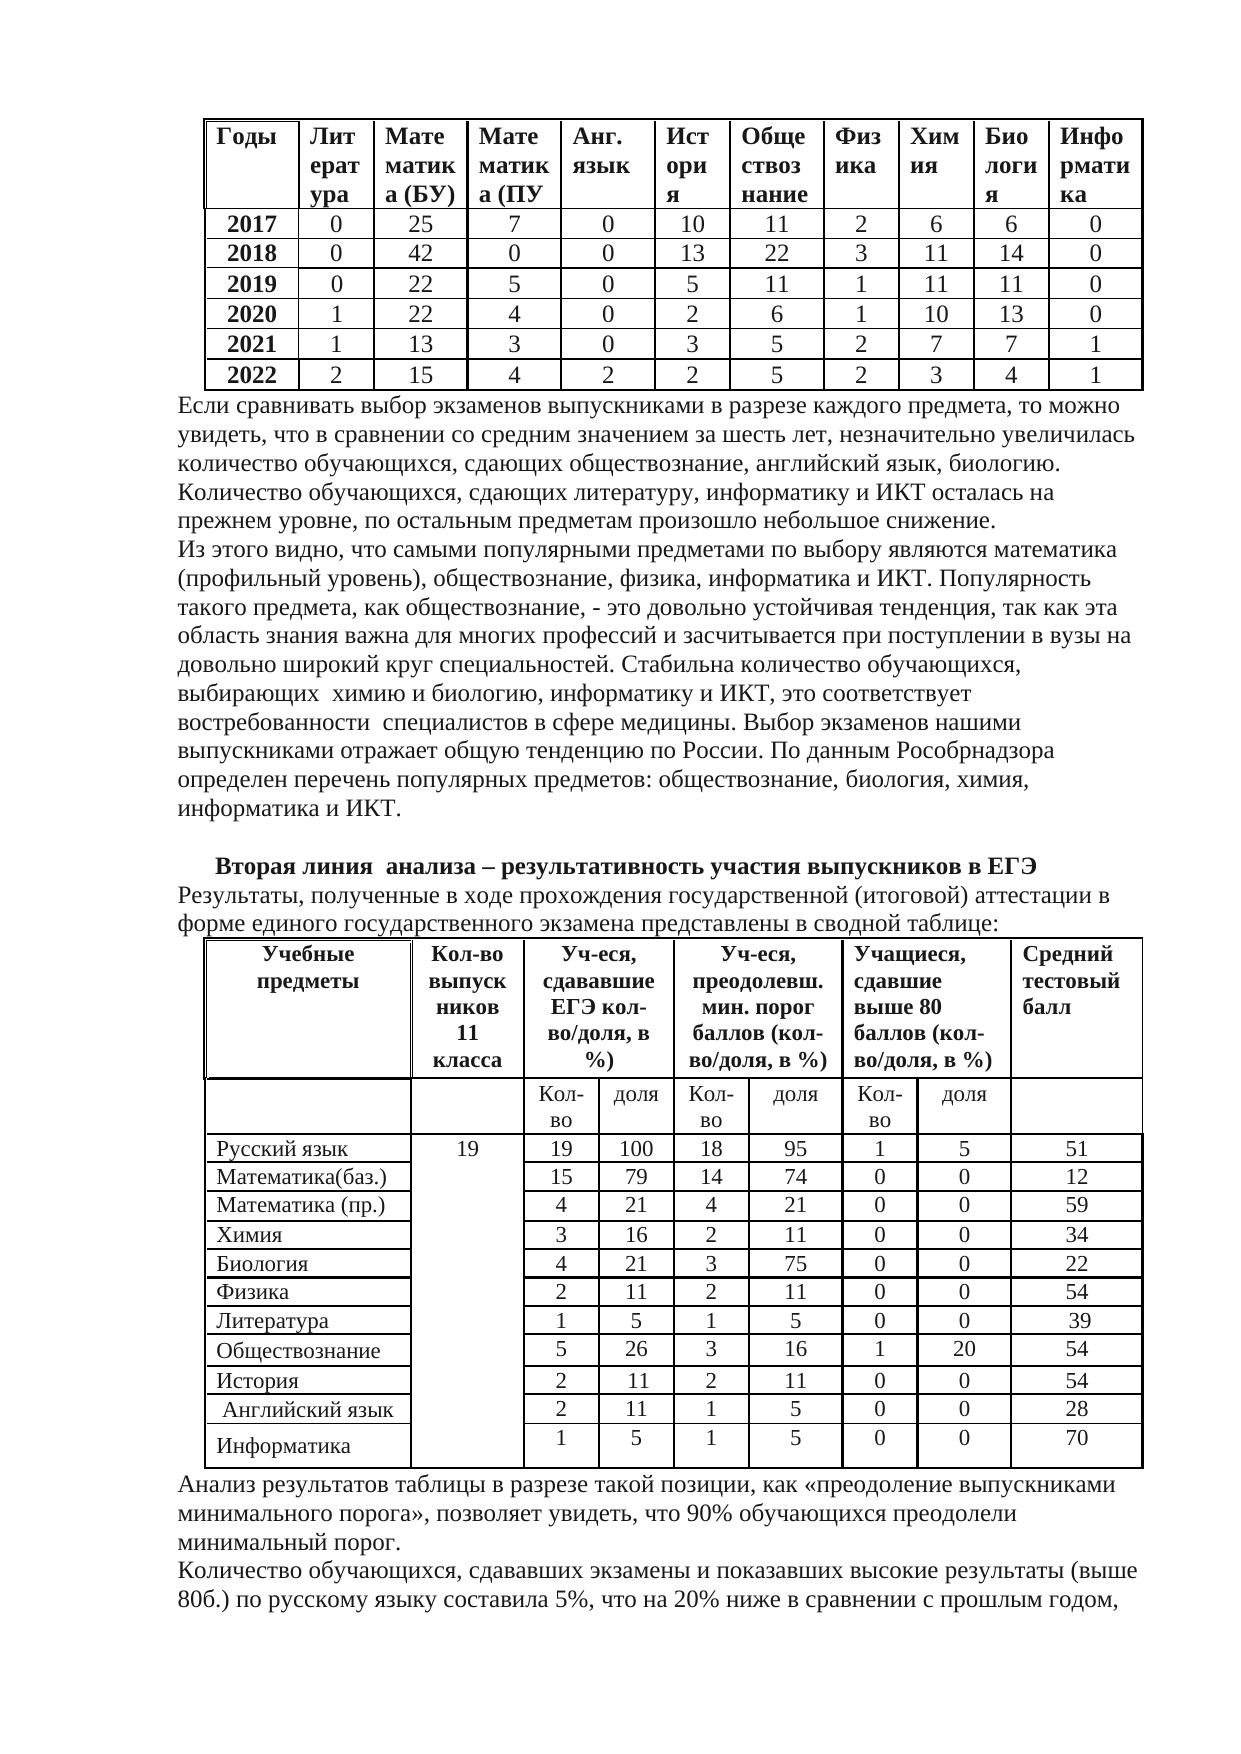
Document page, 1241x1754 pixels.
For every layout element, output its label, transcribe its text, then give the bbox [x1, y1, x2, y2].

table_cell 21 [600, 1192, 673, 1219]
table_cell 22 [375, 269, 466, 298]
table_header Средний тестовый балл [1011, 939, 1142, 1077]
table_cell 0 [919, 1222, 1010, 1248]
text Из этого видно, что самыми популярными предметами по выбору являются математика (профильный уровень), обществознание, физика, информатика и ИКТ. Популярность такого предмета, как обществознание, - это довольно устойчивая тенденция, так как эта область знания важна для многих профессий и засчитывается при поступлении в вузы на довольно широкий круг специальностей. Стабильна количество обучающихся, выбирающих химию и биологию, информатику и ИКТ, это соответствует востребованности специалистов в сфере медицины. Выбор экзаменов нашими выпускниками отражает общую тенденцию по России. По данным Рособрнадзора определен перечень популярных предметов: обществознание, биология, химия, информатика и ИКТ. [177, 534, 1152, 822]
table_cell 0 [844, 1367, 916, 1393]
table_cell 0 [844, 1192, 916, 1219]
table_cell 0 [844, 1250, 916, 1276]
table_cell 5 [750, 1424, 841, 1467]
table_cell 6 [975, 209, 1048, 237]
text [177, 1469, 1152, 1613]
table_cell 14 [975, 239, 1048, 267]
table_cell 2 [525, 1367, 598, 1393]
table_cell 25 [375, 209, 466, 237]
table_cell 3 [675, 1250, 748, 1276]
table_cell 4 [525, 1192, 598, 1219]
table_cell Кол-во [675, 1079, 748, 1133]
table_cell 1 [825, 299, 898, 328]
table_cell 11 [731, 269, 823, 298]
table_cell 0 [844, 1163, 916, 1189]
table_header Уч-еся, сдававшие ЕГЭ кол-во/доля, в %) [524, 939, 674, 1077]
table_cell доля [600, 1079, 673, 1133]
table_cell 2022 [206, 358, 298, 388]
table_cell 13 [975, 299, 1048, 328]
table_header Литература [299, 120, 374, 208]
table_cell Обществознание [206, 1333, 410, 1365]
table_cell Кол-во [844, 1079, 916, 1133]
table_cell 3 [469, 329, 560, 358]
table_cell 2 [525, 1279, 598, 1305]
table_header Физика [824, 120, 899, 208]
table_cell 2 [300, 360, 373, 388]
table_header Уч-еся, преодолевш.мин. порог баллов (кол-во/доля, в %) [674, 939, 842, 1077]
table_cell Физика [206, 1276, 410, 1305]
table_cell 18 [675, 1135, 748, 1161]
table_cell Литература [206, 1305, 410, 1333]
table_header Химия [899, 120, 974, 208]
table_cell 0 [562, 269, 654, 298]
table_cell 1 [525, 1424, 598, 1467]
table_cell 70 [1012, 1424, 1141, 1467]
table_cell 6 [731, 299, 823, 328]
table_cell 11 [600, 1279, 673, 1305]
table_cell 2 [656, 299, 729, 328]
table_cell Математика(баз.) [206, 1161, 410, 1189]
table_cell 16 [750, 1335, 841, 1365]
table_cell 11 [731, 209, 823, 237]
table_cell 11 [600, 1367, 673, 1393]
table_header Годы [207, 122, 298, 208]
table_cell 22 [1012, 1250, 1141, 1276]
table_cell Кол-во [525, 1079, 598, 1133]
table_cell 11 [900, 269, 973, 298]
table_cell 2021 [206, 328, 298, 358]
table_cell 5 [525, 1335, 598, 1365]
table_cell 2 [825, 209, 898, 237]
table_cell 4 [975, 360, 1048, 388]
table_cell 79 [600, 1163, 673, 1189]
table_cell 21 [600, 1250, 673, 1276]
table_cell 0 [919, 1192, 1010, 1219]
table_cell 95 [750, 1135, 841, 1161]
table_cell 0 [844, 1424, 916, 1467]
table_cell 0 [919, 1395, 1010, 1423]
table_cell 7 [975, 329, 1048, 358]
table_cell 0 [919, 1424, 1010, 1467]
table_cell 1 [825, 269, 898, 298]
table_cell 0 [844, 1222, 916, 1248]
table_cell 7 [900, 329, 973, 358]
table_cell Русский язык [206, 1133, 410, 1161]
table_cell 74 [750, 1163, 841, 1189]
table_cell 0 [844, 1279, 916, 1305]
table_cell 42 [375, 239, 466, 267]
table_cell 0 [562, 209, 654, 237]
table_cell 11 [975, 269, 1048, 298]
table_cell 5 [750, 1395, 841, 1423]
table_cell Химия [206, 1220, 410, 1248]
table_cell 20 [919, 1335, 1010, 1365]
table_cell 100 [600, 1135, 673, 1161]
table_header Учебные предметы [207, 941, 411, 1077]
table_cell 5 [919, 1135, 1010, 1161]
table_cell 51 [1012, 1135, 1141, 1161]
table_cell 5 [469, 269, 560, 298]
table_cell 2 [562, 360, 654, 388]
table_header Кол-во выпускников 11 класса [411, 939, 524, 1077]
table_cell 13 [375, 329, 466, 358]
table_cell 75 [750, 1250, 841, 1276]
table_cell 5 [656, 269, 729, 298]
table_cell 0 [562, 239, 654, 267]
table_cell 15 [525, 1163, 598, 1189]
table_cell 0 [1050, 209, 1141, 237]
text Вторая линия анализа – результативность участия выпускников в ЕГЭ Результаты, полученные в ходе прохождения государственной (итоговой) аттестации в форме единого государственного экзамена представлены в сводной таблице: [177, 851, 1152, 937]
table_cell 1 [675, 1307, 748, 1333]
table_cell 2017 [206, 209, 298, 237]
table_cell [412, 1079, 523, 1133]
table_cell 5 [600, 1424, 673, 1467]
table_cell 28 [1012, 1395, 1141, 1423]
table_cell 5 [731, 360, 823, 388]
table_cell Английский язык [206, 1393, 410, 1423]
table_header Математика (БУ) [374, 120, 467, 208]
table_cell 0 [919, 1307, 1010, 1333]
table_cell 59 [1012, 1192, 1141, 1219]
table_cell 2018 [206, 238, 298, 267]
table_cell 22 [375, 299, 466, 328]
table_cell [1012, 1079, 1142, 1133]
table_cell 0 [919, 1279, 1010, 1305]
table_cell 2 [675, 1279, 748, 1305]
table_cell 1 [1050, 329, 1141, 358]
table_cell 54 [1012, 1335, 1141, 1365]
table_cell 2020 [206, 298, 298, 328]
table_cell 2 [825, 329, 898, 358]
table_header Информатика [1049, 120, 1141, 208]
table_cell 19 [525, 1135, 598, 1161]
table_cell 7 [469, 209, 560, 237]
table_cell 0 [919, 1250, 1010, 1276]
table_cell 0 [844, 1307, 916, 1333]
table_cell 0 [469, 239, 560, 267]
table_cell 1 [299, 299, 373, 328]
table_cell 39 [1012, 1307, 1141, 1333]
table_cell Биология [206, 1248, 410, 1276]
table_cell Информатика [206, 1423, 410, 1467]
table_cell 3 [525, 1222, 598, 1248]
table_cell 4 [675, 1192, 748, 1219]
table_cell 1 [1050, 360, 1141, 388]
table_cell 2 [675, 1222, 748, 1248]
table_header История [655, 120, 730, 208]
table_cell 10 [900, 299, 973, 328]
table_cell 6 [900, 209, 973, 237]
table_cell 1 [844, 1335, 916, 1365]
table_header Учащиеся, сдавшие выше 80 баллов (кол-во/доля, в %) [843, 939, 1011, 1077]
text Если сравнивать выбор экзаменов выпускниками в разрезе каждого предмета, то можно увидеть, что в сравнении со средним значением за шесть лет, незначительно увеличилась количество обучающихся, сдающих обществознание, английский язык, биологию. Количество обучающихся, сдающих литературу, информатику и ИКТ осталась на прежнем уровне, по остальным предметам произошло небольшое снижение. [177, 391, 1152, 534]
table_cell 16 [600, 1222, 673, 1248]
table_cell 2019 [206, 267, 298, 298]
table_cell 14 [675, 1163, 748, 1189]
table_cell 1 [525, 1307, 598, 1333]
table_cell [206, 1077, 410, 1133]
table_cell 3 [675, 1335, 748, 1365]
table_cell 0 [299, 239, 373, 267]
table_cell доля [750, 1079, 841, 1133]
table_cell Математика (пр.) [206, 1190, 410, 1219]
table_cell 0 [562, 329, 654, 358]
table_cell доля [919, 1079, 1010, 1133]
table_cell 3 [900, 360, 973, 388]
table_cell 54 [1012, 1279, 1141, 1305]
table_cell 5 [750, 1307, 841, 1333]
table_cell 11 [750, 1279, 841, 1305]
table_cell 0 [919, 1367, 1010, 1393]
table_cell 15 [375, 360, 466, 388]
table_cell 11 [900, 239, 973, 267]
table_header Анг. язык [561, 120, 655, 208]
table_cell 0 [919, 1163, 1010, 1189]
table_cell 0 [1050, 269, 1141, 298]
table_cell 0 [299, 209, 373, 237]
table_cell 0 [1050, 299, 1141, 328]
table_cell 4 [469, 299, 560, 328]
table_cell 26 [600, 1335, 673, 1365]
table_cell 22 [731, 239, 823, 267]
table_cell 13 [656, 239, 729, 267]
table_cell 11 [750, 1222, 841, 1248]
table_cell 54 [1012, 1367, 1141, 1393]
table_cell 0 [844, 1395, 916, 1423]
table_cell 12 [1012, 1163, 1141, 1189]
table_cell 3 [825, 239, 898, 267]
table_cell 1 [299, 329, 373, 358]
table_cell 2 [656, 360, 729, 388]
table_cell 34 [1012, 1222, 1141, 1248]
table_cell 2 [525, 1395, 598, 1423]
table_cell 19 [412, 1135, 523, 1467]
table_cell 10 [656, 209, 729, 237]
table_header Математика (ПУ [468, 120, 561, 208]
table_cell 0 [299, 269, 373, 298]
table_header Биология [974, 120, 1049, 208]
table_cell 21 [750, 1192, 841, 1219]
table_cell 4 [469, 360, 560, 388]
table_cell 5 [600, 1307, 673, 1333]
table_cell 1 [675, 1424, 748, 1467]
table_cell 5 [731, 329, 823, 358]
table_cell 0 [562, 299, 654, 328]
table_cell История [206, 1365, 410, 1393]
table_header Обществознание [730, 120, 824, 208]
table_cell 2 [825, 360, 898, 388]
table_cell 11 [750, 1367, 841, 1393]
table_cell 4 [525, 1250, 598, 1276]
table_cell 3 [656, 329, 729, 358]
table_cell 1 [844, 1135, 916, 1161]
table_cell 11 [600, 1395, 673, 1423]
table_cell 1 [675, 1395, 748, 1423]
table_cell 0 [1050, 239, 1141, 267]
table_cell 2 [675, 1367, 748, 1393]
